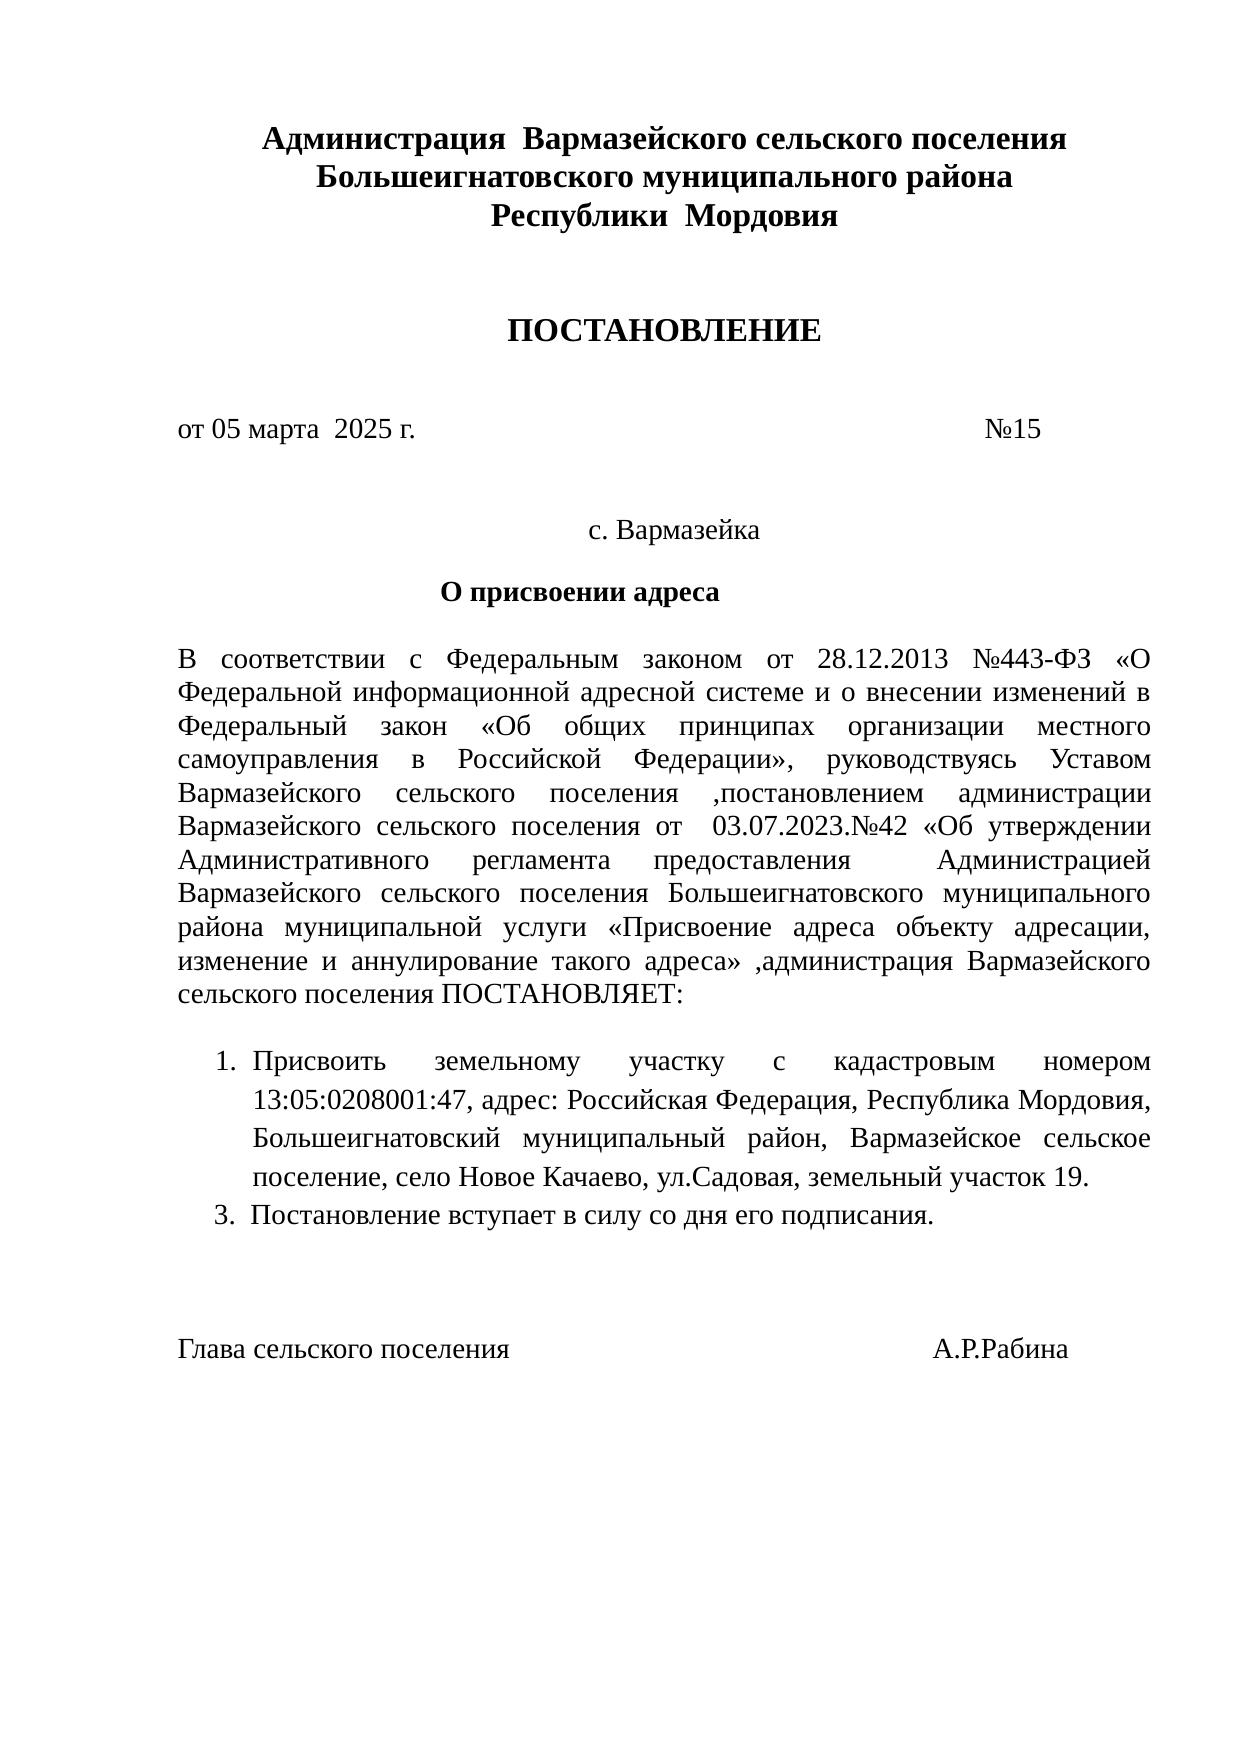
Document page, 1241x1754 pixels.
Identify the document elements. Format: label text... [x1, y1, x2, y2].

text 3. Постановление вступает в силу со дня его подписания. [177, 1197, 1152, 1231]
text О присвоении адреса [177, 574, 1152, 607]
text от 05 марта 2025 г. №15 [177, 411, 1152, 445]
text Республики Мордовия [177, 195, 1152, 233]
text Администрация Вармазейского сельского поселения Большеигнатовского муниципального района [177, 118, 1152, 195]
text с. Вармазейка [177, 512, 1152, 546]
text ПОСТАНОВЛЕНИЕ [177, 310, 1152, 348]
text Глава сельского поселения А.Р.Рабина [177, 1332, 1152, 1365]
text В соответствии с Федеральным законом от 28.12.2013 №443-ФЗ «О Федеральной информационной адресной системе и о внесении изменений в Федеральный закон «Об общих принципах организации местного самоуправления в Российской Федерации», руководствуясь Уставом Вармазейского сельского поселения ,постановлением администрации Вармазейского сельского поселения от 03.07.2023.№42 «Об утверждении Административного регламента предоставления Администрацией Вармазейского сельского поселения Большеигнатовского муниципального района муниципальной услуги «Присвоение адреса объекту адресации, изменение и аннулирование такого адреса» ,администрация Вармазейского сельского поселения ПОСТАНОВЛЯЕТ: [177, 641, 1152, 1010]
list Присвоить земельному участку с кадастровым номером 13:05:0208001:47, адрес: Российская Федерация, Республика Мордовия, Большеигнатовский муниципальный район, Вармазейское сельское поселение, село Новое Качаево, ул.Садовая, земельный участок 19. [215, 1043, 1152, 1192]
